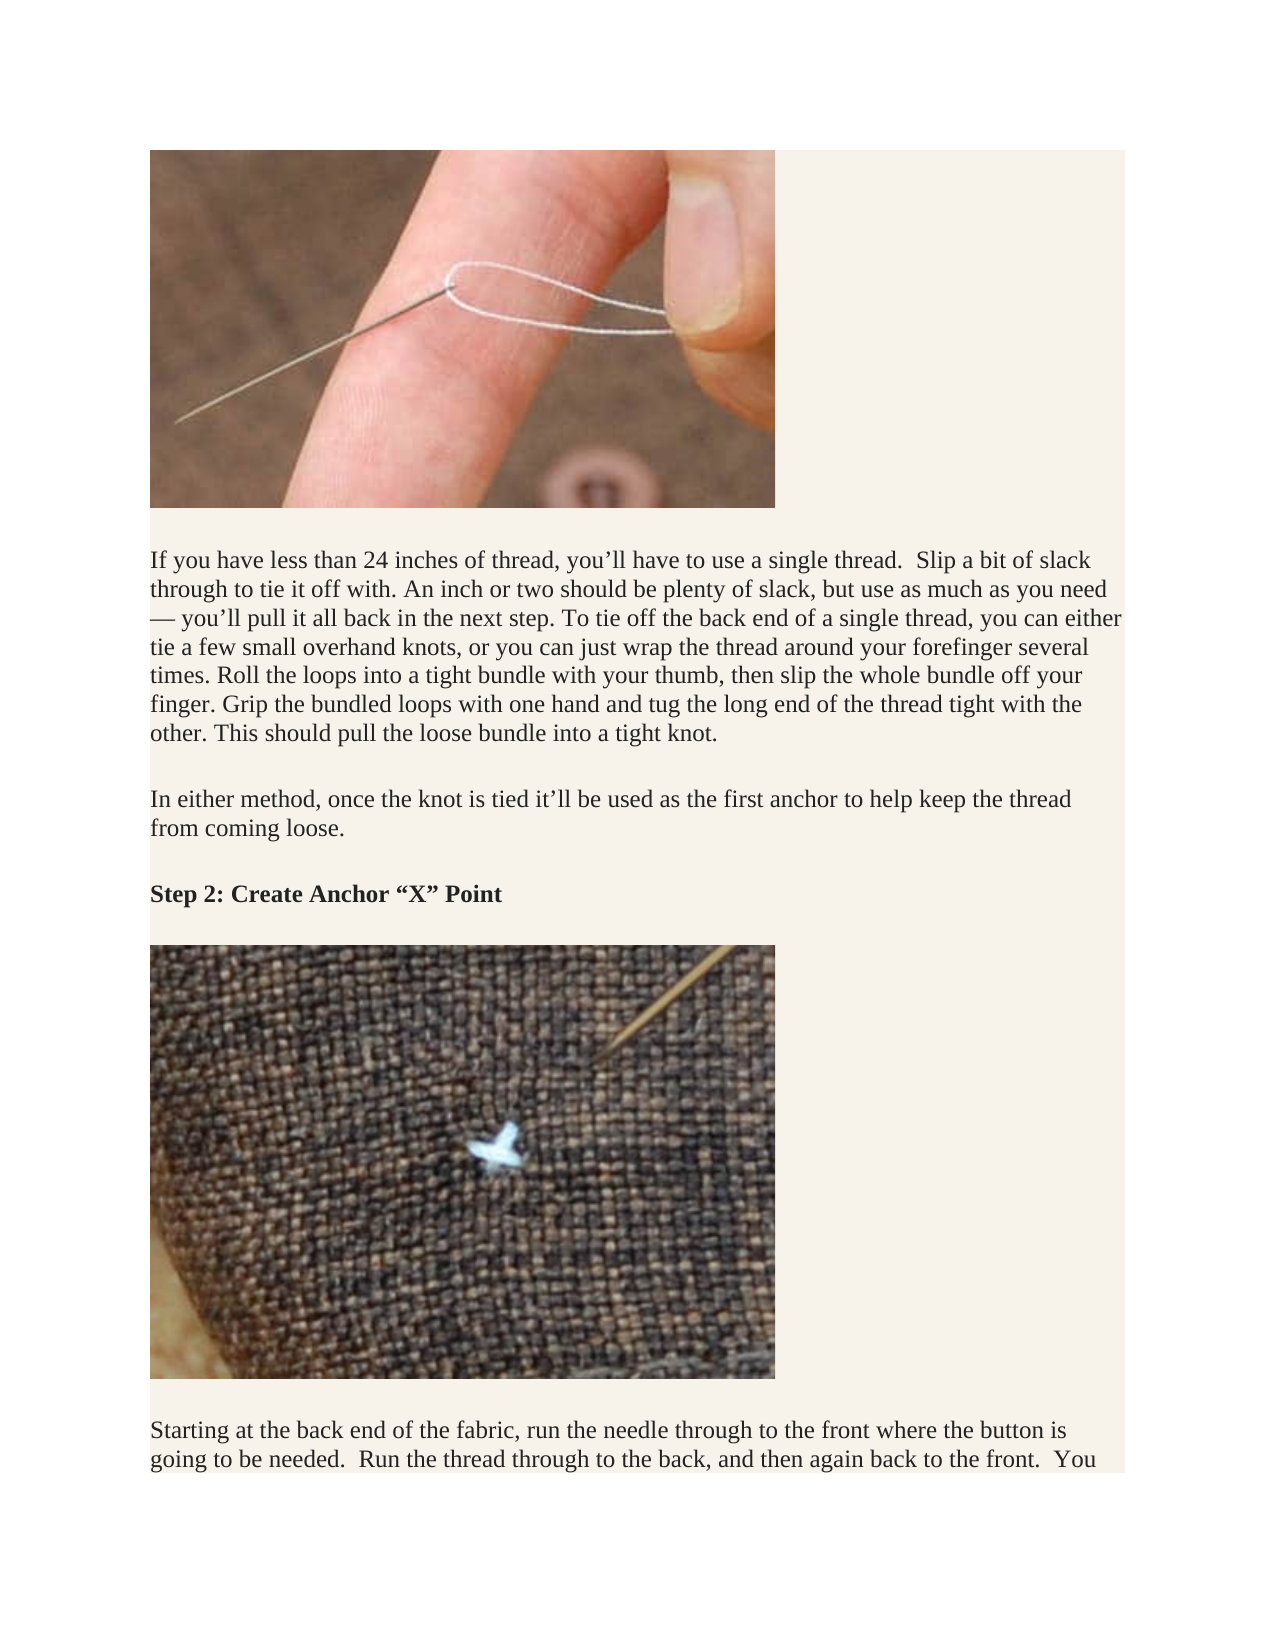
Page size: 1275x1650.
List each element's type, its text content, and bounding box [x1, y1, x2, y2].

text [150, 1416, 1125, 1473]
text If you have less than 24 inches of thread, you’ll have to use a single thread. Slip a bit of slack through to tie it off with. An inch or two should be plenty of slack, but use as much as you need — you’ll pull it all back in the next step. To tie off the back end of a single thread, you can either tie a few small overhand knots, or you can just wrap the thread around your forefinger several times. Roll the loops into a tight bundle with your thumb, then slip the whole bundle off your finger. Grip the bundled loops with one hand and tug the long end of the thread tight with the other. This should pull the loose bundle into a tight knot. [150, 545, 1125, 747]
picture [150, 150, 775, 508]
text In either method, once the knot is tied it’ll be used as the first anchor to help keep the thread from coming loose. [150, 784, 1125, 842]
picture [150, 945, 775, 1379]
text Step 2: Create Anchor “X” Point [150, 879, 1125, 908]
